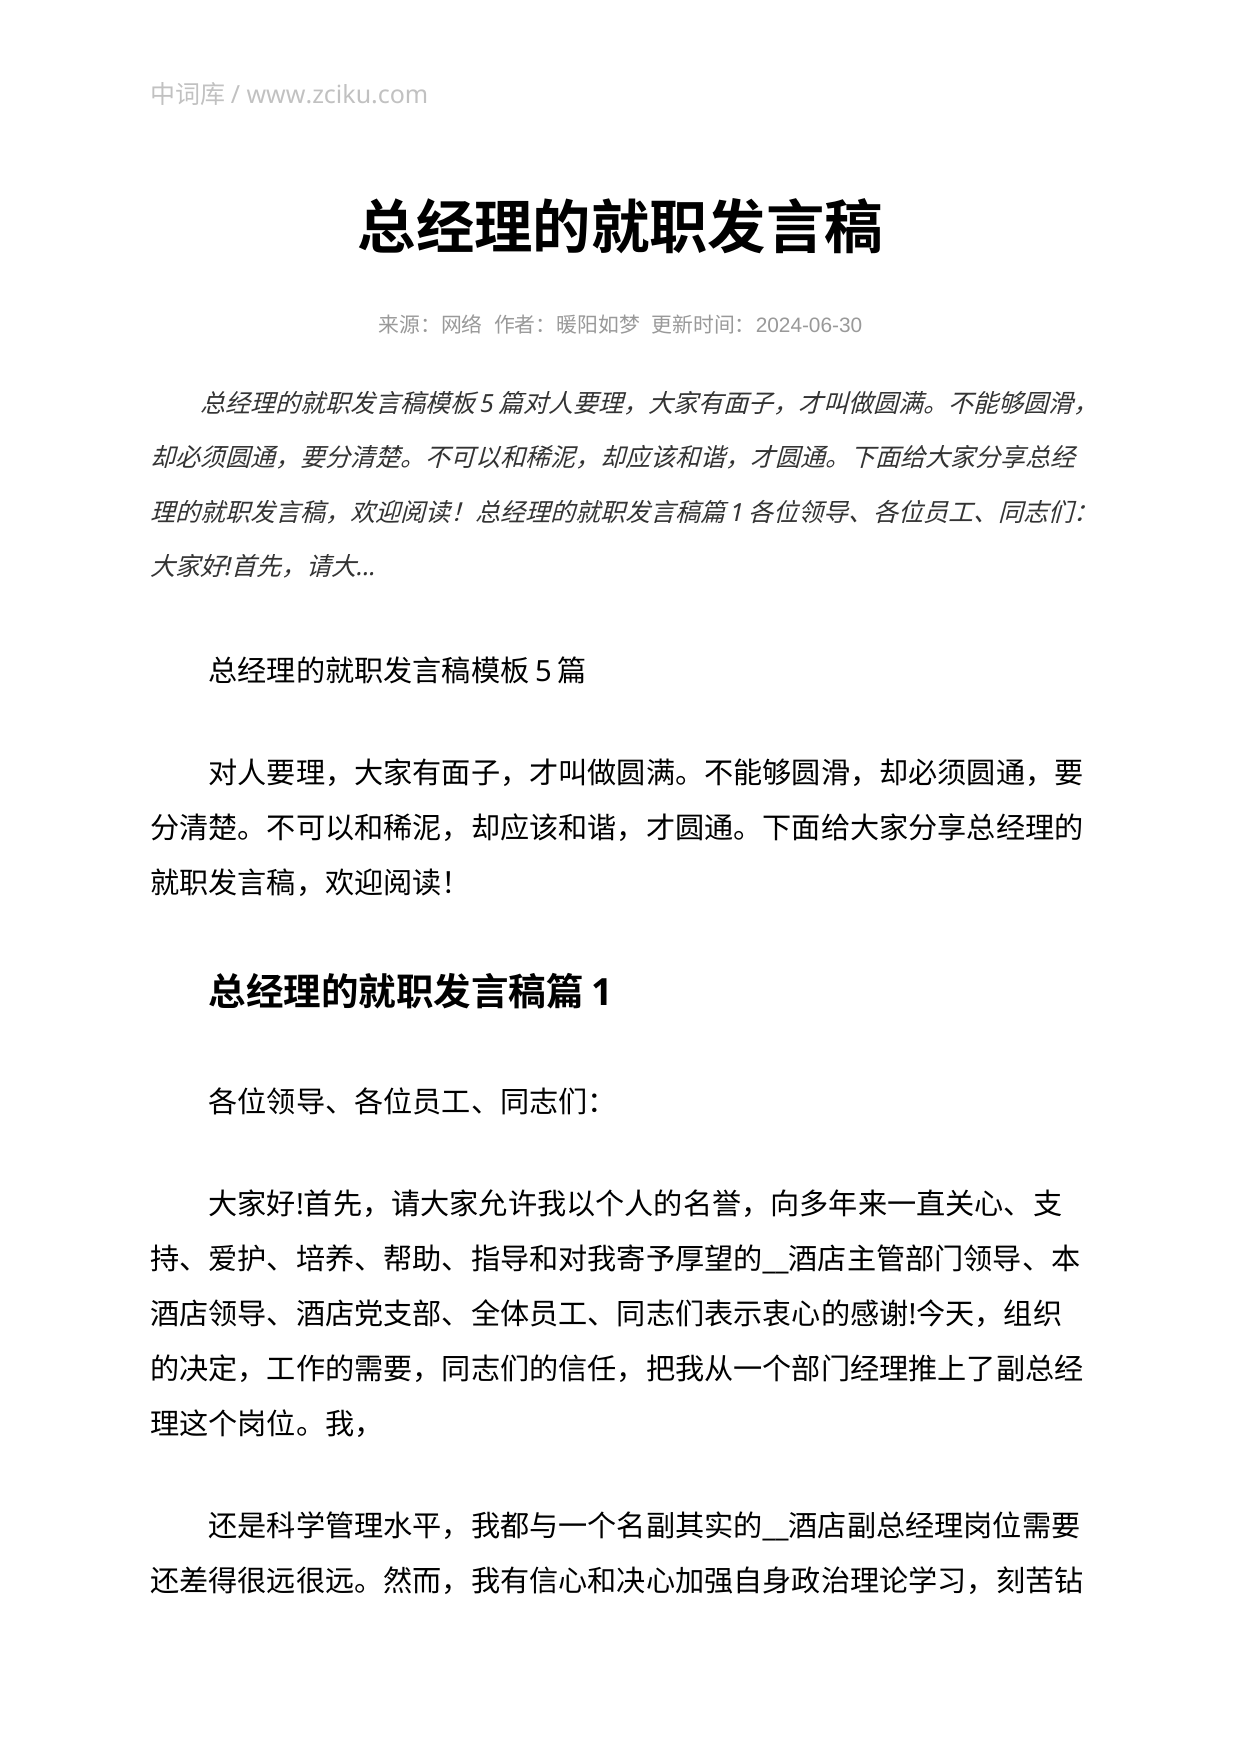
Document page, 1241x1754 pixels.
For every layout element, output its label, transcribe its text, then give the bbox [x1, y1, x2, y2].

text 总经理的就职发言稿模板5篇对人要理，大家有面子，才叫做圆满。不能够圆滑，却必须圆通，要分清楚。不可以和稀泥，却应该和谐，才圆通。下面给大家分享总经理的就职发言稿，欢迎阅读！总经理的就职发言稿篇1各位领导、各位员工、同志们：大家好!首先，请大... [150, 383, 1090, 583]
text 对人要理，大家有面子，才叫做圆满。不能够圆滑，却必须圆通，要分清楚。不可以和稀泥，却应该和谐，才圆通。下面给大家分享总经理的就职发言稿，欢迎阅读！ [150, 750, 1090, 902]
text 总经理的就职发言稿模板5篇 [150, 648, 1090, 690]
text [150, 1502, 1090, 1600]
text 总经理的就职发言稿篇1 [150, 961, 1090, 1016]
text 各位领导、各位员工、同志们： [150, 1079, 1090, 1121]
text 来源：网络 作者：暖阳如梦 更新时间：2024-06-30 [150, 313, 1090, 337]
subtitle 总经理的就职发言稿 [150, 181, 1090, 266]
text 大家好!首先，请大家允许我以个人的名誉，向多年来一直关心、支持、爱护、培养、帮助、指导和对我寄予厚望的__酒店主管部门领导、本酒店领导、酒店党支部、全体员工、同志们表示衷心的感谢!今天，组织的决定，工作的需要，同志们的信任，把我从一个部门经理推上了副总经理这个岗位。我， [150, 1181, 1090, 1443]
